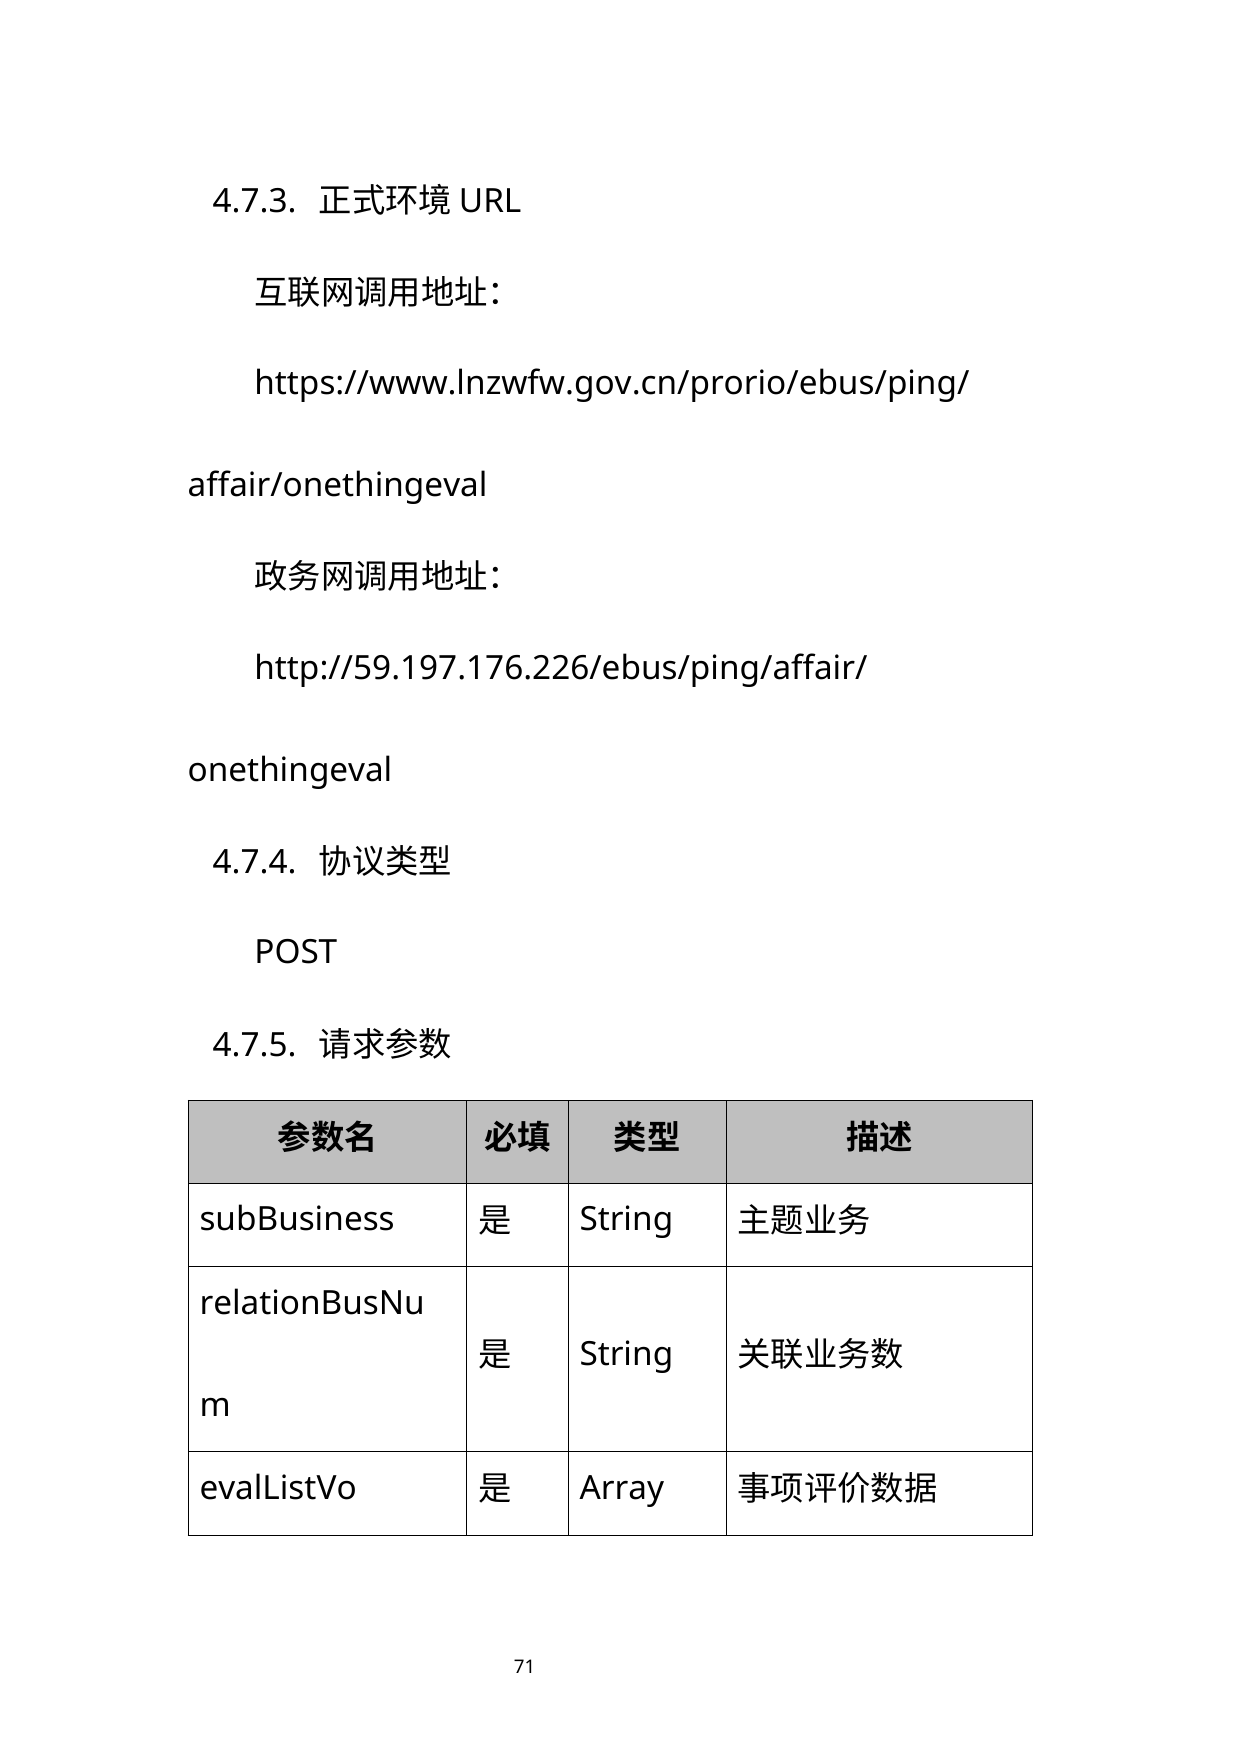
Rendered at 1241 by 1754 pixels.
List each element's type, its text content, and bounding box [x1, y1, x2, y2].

table_cell evalListVo [189, 1452, 466, 1534]
table_cell relationBusNum [189, 1267, 466, 1451]
table_cell String [569, 1267, 726, 1451]
table_header 类型 [569, 1101, 726, 1183]
table_cell 是 [467, 1184, 568, 1266]
text https://www.lnzwfw.gov.cn/prorio/ebus/ping/affair/onethingeval [187, 348, 1053, 518]
table_cell 关联业务数 [727, 1267, 1032, 1451]
table_cell 事项评价数据 [727, 1452, 1032, 1534]
subtitle 请求参数 [212, 1008, 1028, 1076]
table_cell 是 [467, 1452, 568, 1534]
table_cell 是 [467, 1267, 568, 1451]
subtitle 协议类型 [212, 825, 1028, 893]
table_cell Array [569, 1452, 726, 1534]
subtitle 正式环境URL [212, 164, 1028, 232]
table_header 参数名 [189, 1101, 466, 1183]
table_header 必填 [467, 1101, 568, 1183]
table_cell String [569, 1184, 726, 1266]
text 互联网调用地址： [187, 256, 1053, 324]
table_cell subBusiness [189, 1184, 466, 1266]
text 政务网调用地址： [187, 540, 1053, 608]
table_header 描述 [727, 1101, 1032, 1183]
text POST [187, 917, 1053, 985]
text http://59.197.176.226/ebus/ping/affair/onethingeval [187, 632, 1053, 802]
table_cell 主题业务 [727, 1184, 1032, 1266]
